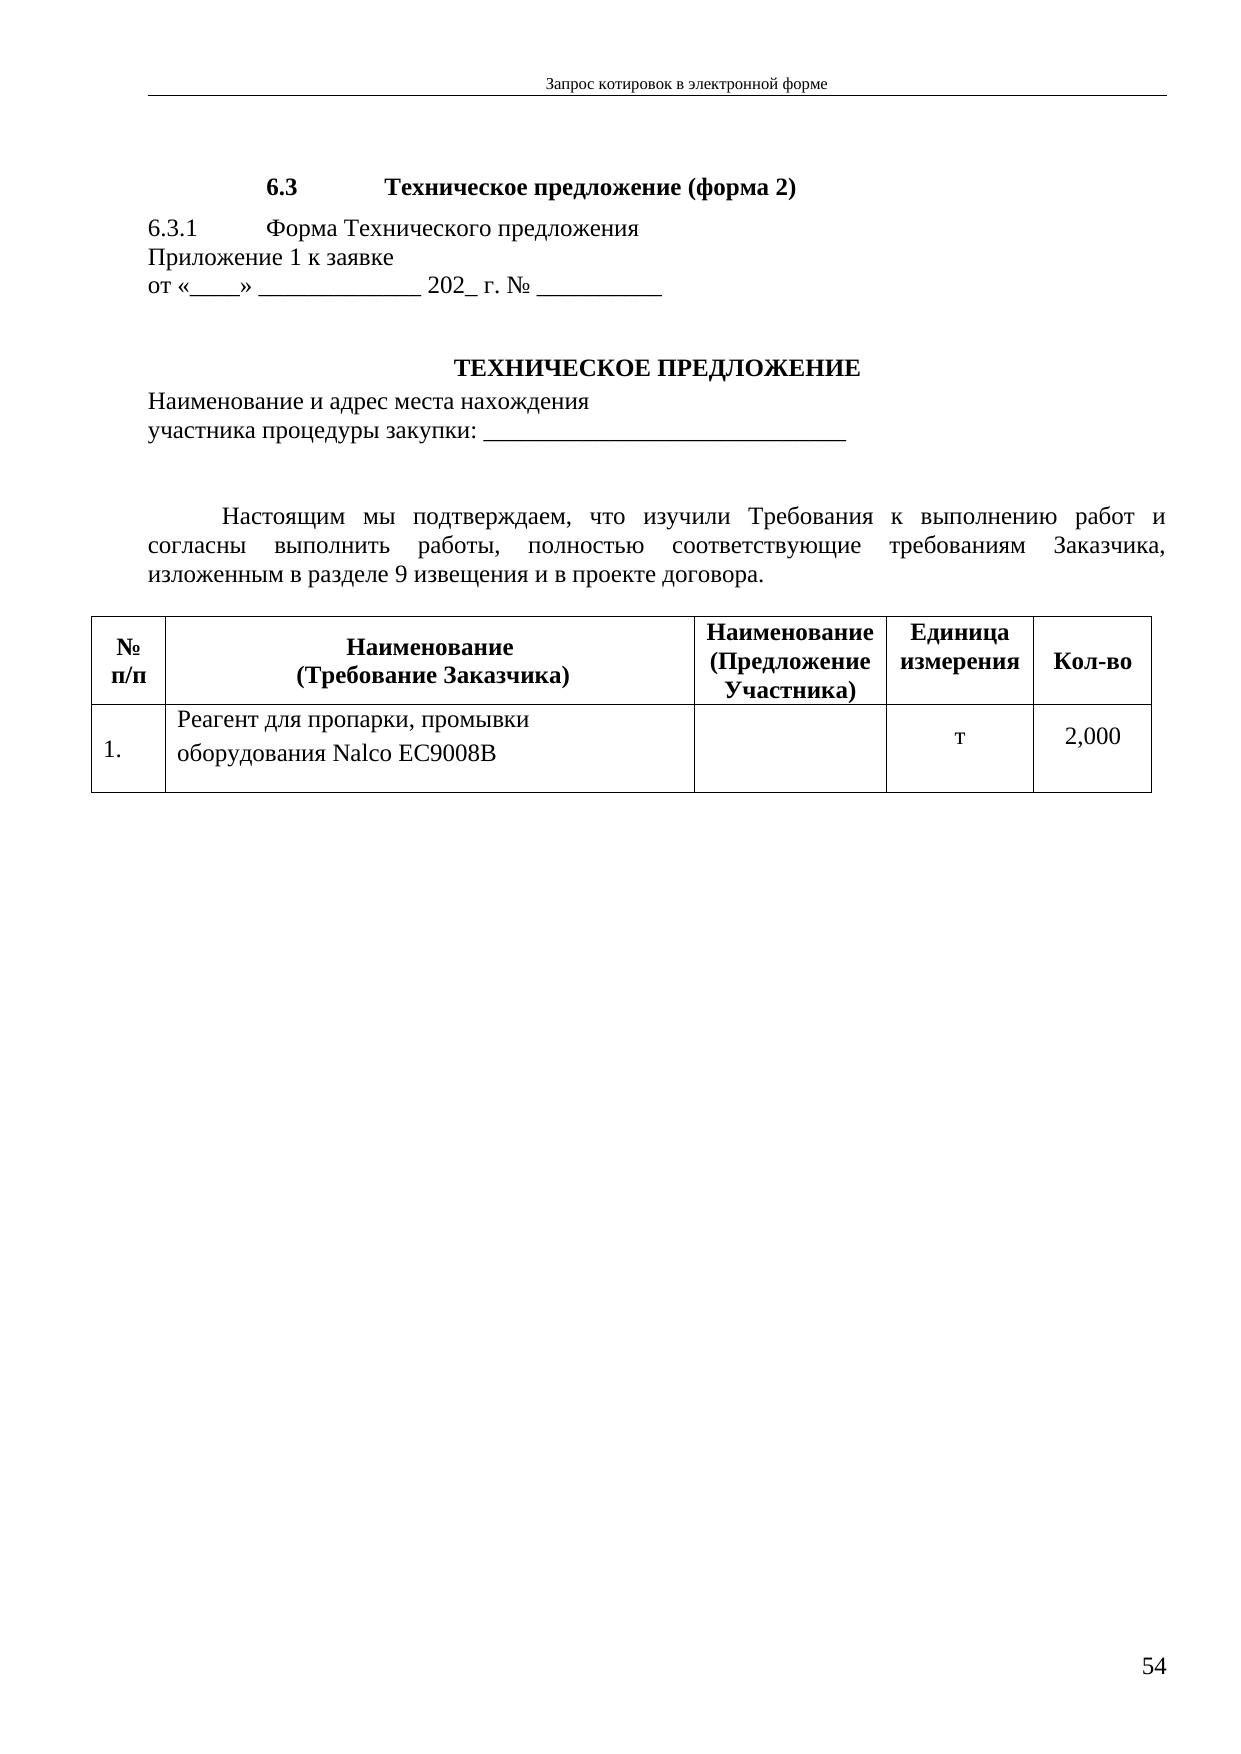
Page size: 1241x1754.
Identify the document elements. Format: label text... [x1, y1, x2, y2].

list Приложение 1 к заявке от «____» _____________ 202_ г. № __________ [148, 242, 1167, 299]
table_header Наименование (Предложение Участника) [695, 617, 886, 703]
text ТЕХНИЧЕСКОЕ ПРЕДЛОЖЕНИЕ [148, 353, 1167, 382]
list Форма Технического предложения [148, 213, 1167, 242]
table_header Кол-во [1034, 617, 1151, 703]
text участника процедуры закупки: _____________________________ [148, 415, 1167, 444]
table_cell т [887, 705, 1033, 792]
table_header Наименование (Требование Заказчика) [166, 617, 694, 703]
table_cell Реагент для пропарки, промывки оборудования Nalco EC9008B [166, 705, 694, 792]
table_cell [695, 705, 886, 792]
table_cell 2,000 [1034, 705, 1151, 792]
table_cell [92, 705, 165, 792]
table_header Единица измерения [887, 617, 1033, 703]
list Техническое предложение (форма 2) [266, 172, 1167, 201]
table_header № п/п [92, 617, 165, 703]
text Настоящим мы подтверждаем, что изучили Требования к выполнению работ и согласны выполнить работы, полностью соответствующие требованиям Заказчика, изложенным в разделе 9 извещения и в проекте договора. [148, 501, 1167, 587]
text Наименование и адрес места нахождения [148, 386, 1167, 415]
